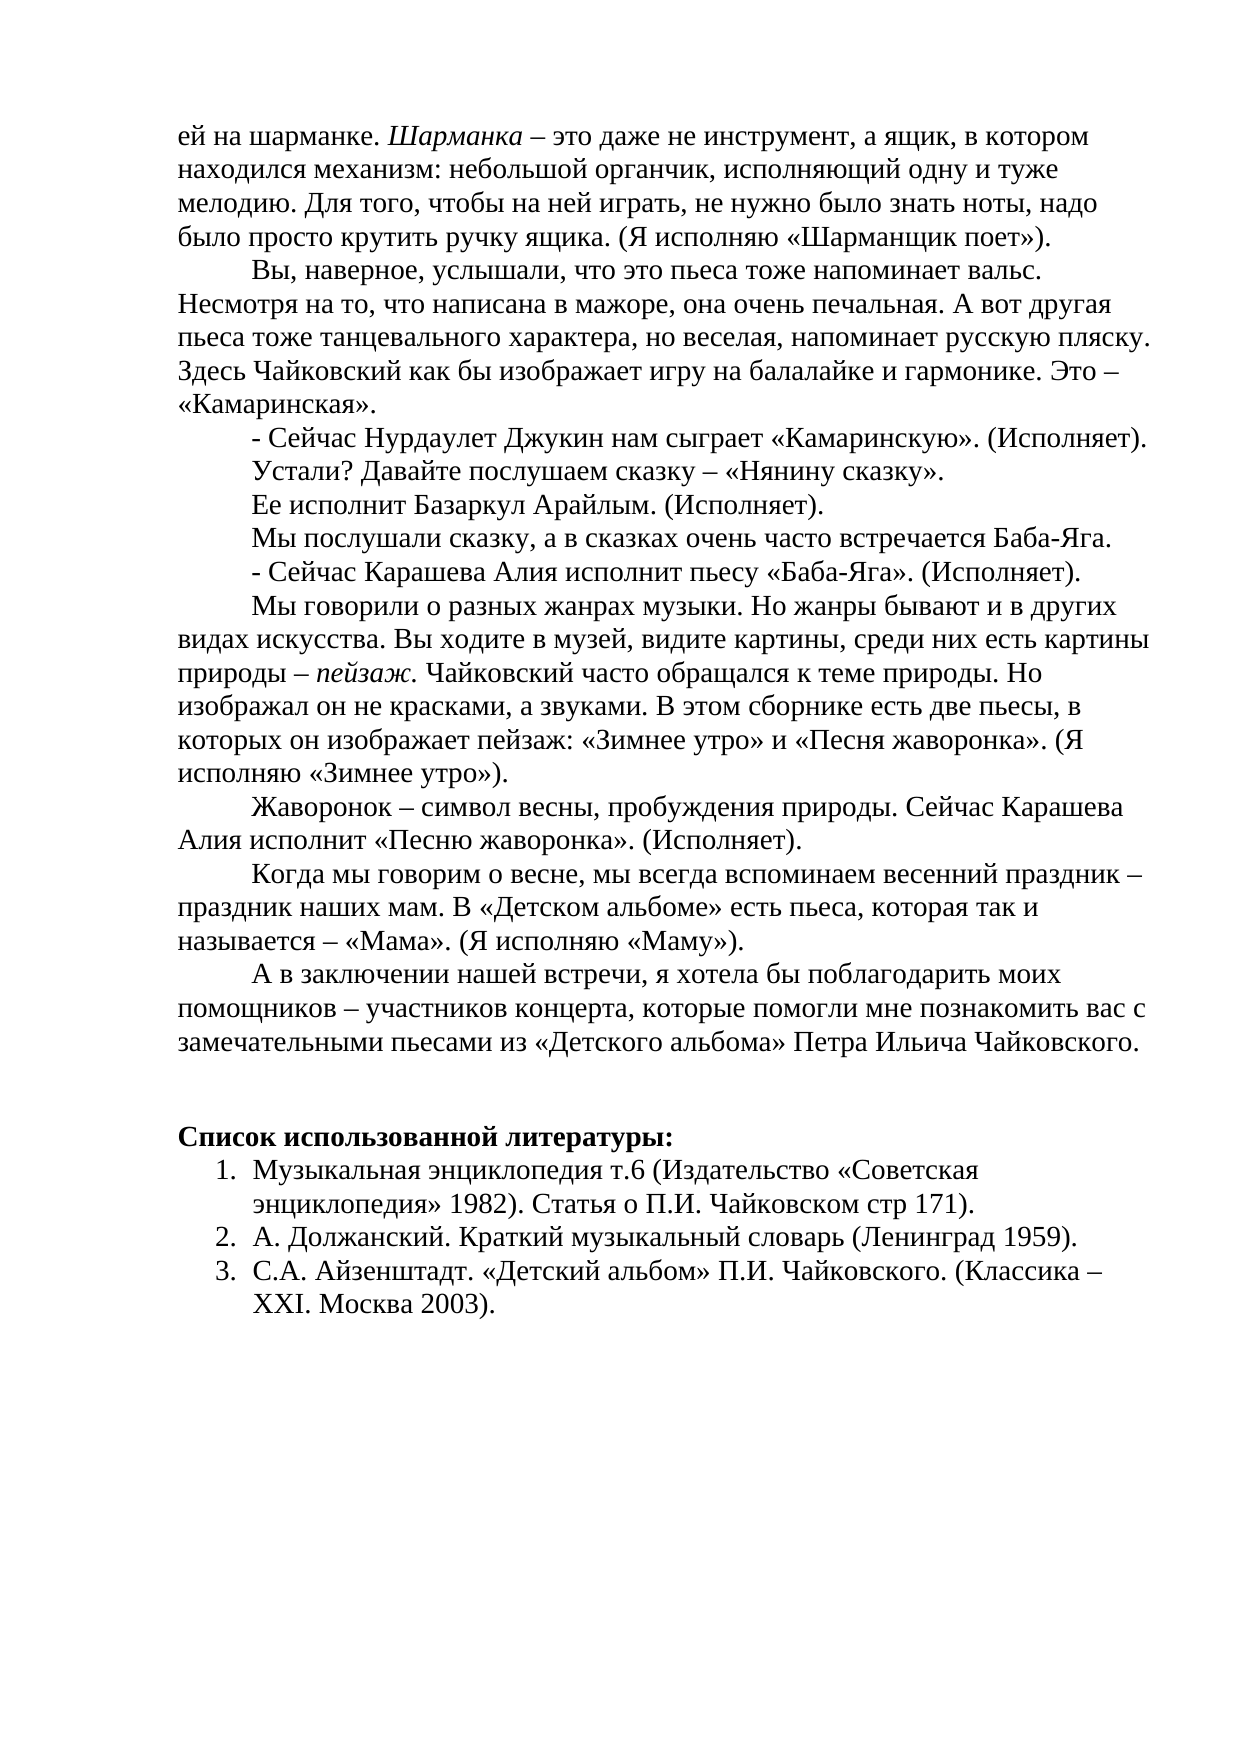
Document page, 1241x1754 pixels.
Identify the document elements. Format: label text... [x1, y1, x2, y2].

list Музыкальная энциклопедия т.6 (Издательство «Советская энциклопедия» 1982). Статья о П.И. Чайковском стр 171). [215, 1152, 1152, 1219]
text Жаворонок – символ весны, пробуждения природы. Сейчас Карашева Алия исполнит «Песню жаворонка». (Исполняет). [177, 789, 1152, 856]
text А в заключении нашей встречи, я хотела бы поблагодарить моих помощников – участников концерта, которые помогли мне познакомить вас с замечательными пьесами из «Детского альбома» Петра Ильича Чайковского. [177, 957, 1152, 1057]
text Ее исполнит Базаркул Арайлым. (Исполняет). [177, 487, 1152, 521]
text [177, 118, 1152, 252]
text Вы, наверное, услышали, что это пьеса тоже напоминает вальс. Несмотря на то, что написана в мажоре, она очень печальная. А вот другая пьеса тоже танцевального характера, но веселая, напоминает русскую пляску. Здесь Чайковский как бы изображает игру на балалайке и гармонике. Это – «Камаринская». [177, 252, 1152, 420]
text Мы говорили о разных жанрах музыки. Но жанры бывают и в других видах искусства. Вы ходите в музей, видите картины, среди них есть картины природы – пейзаж. Чайковский часто обращался к теме природы. Но изображал он не красками, а звуками. В этом сборнике есть две пьесы, в которых он изображает пейзаж: «Зимнее утро» и «Песня жаворонка». (Я исполняю «Зимнее утро»). [177, 588, 1152, 789]
text Список использованной литературы: [177, 1119, 1152, 1152]
list А. Должанский. Краткий музыкальный словарь (Ленинград 1959). [215, 1219, 1152, 1253]
text Устали? Давайте послушаем сказку – «Нянину сказку». [177, 453, 1152, 487]
text - Сейчас Карашева Алия исполнит пьесу «Баба-Яга». (Исполняет). [177, 554, 1152, 588]
text - Сейчас Нурдаулет Джукин нам сыграет «Камаринскую». (Исполняет). [177, 420, 1152, 453]
list С.А. Айзенштадт. «Детский альбом» П.И. Чайковского. (Классика –XXI. Москва 2003). [215, 1253, 1152, 1320]
text Когда мы говорим о весне, мы всегда вспоминаем весенний праздник – праздник наших мам. В «Детском альбоме» есть пьеса, которая так и называется – «Мама». (Я исполняю «Маму»). [177, 856, 1152, 957]
text Мы послушали сказку, а в сказках очень часто встречается Баба-Яга. [177, 521, 1152, 554]
